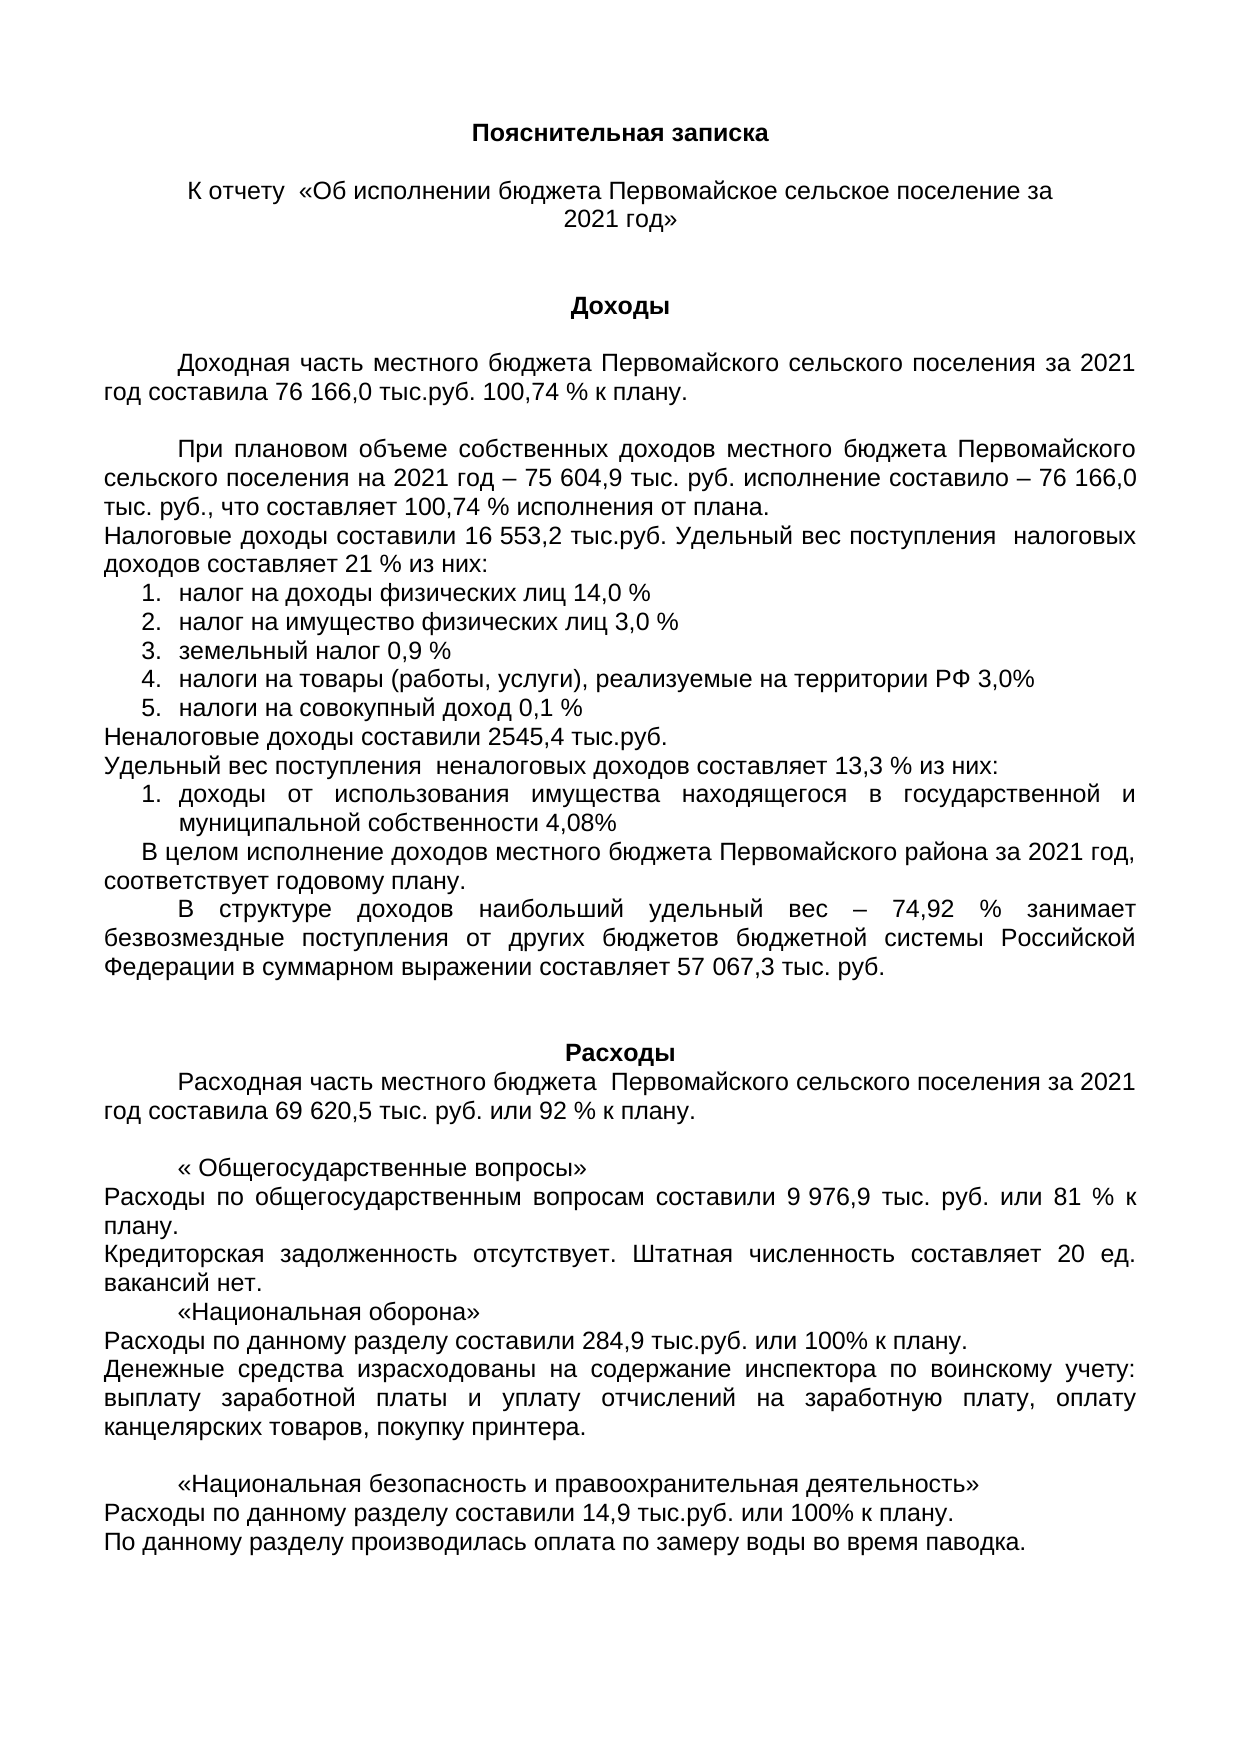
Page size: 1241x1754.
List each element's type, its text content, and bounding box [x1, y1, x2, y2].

text « Общегосударственные вопросы» [103, 1153, 1137, 1182]
text В структуре доходов наибольший удельный вес – 74,92 % занимает безвозмездные поступления от других бюджетов бюджетной системы Российской Федерации в суммарном выражении составляет 57 067,3 тыс. руб. [103, 894, 1137, 981]
text Расходы по данному разделу составили 14,9 тыс.руб. или 100% к плану. [103, 1498, 1137, 1527]
text «Национальная безопасность и правоохранительная деятельность» [103, 1469, 1137, 1498]
text По данному разделу производилась оплата по замеру воды во время паводка. [103, 1527, 1137, 1556]
text При плановом объеме собственных доходов местного бюджета Первомайского сельского поселения на 2021 год – 75 604,9 тыс. руб. исполнение составило – 76 166,0 тыс. руб., что составляет 100,74 % исполнения от плана. [103, 434, 1137, 521]
text Кредиторская задолженность отсутствует. Штатная численность составляет 20 ед. вакансий нет. [103, 1239, 1137, 1297]
list налог на имущество физических лиц 3,0 % [141, 607, 1137, 636]
text Доходная часть местного бюджета Первомайского сельского поселения за 2021 год составила 76 166,0 тыс.руб. 100,74 % к плану. [103, 348, 1137, 406]
text Расходы по данному разделу составили 284,9 тыс.руб. или 100% к плану. [103, 1326, 1137, 1354]
text Расходы [103, 1038, 1137, 1067]
list налоги на совокупный доход 0,1 % [141, 693, 1137, 722]
text В целом исполнение доходов местного бюджета Первомайского района за 2021 год, соответствует годовому плану. [103, 837, 1137, 894]
text Доходы [103, 291, 1137, 319]
list земельный налог 0,9 % [141, 636, 1137, 664]
text Денежные средства израсходованы на содержание инспектора по воинскому учету: выплату заработной платы и уплату отчислений на заработную плату, оплату канцелярских товаров, покупку принтера. [103, 1354, 1137, 1441]
text 2021 год» [103, 204, 1137, 233]
text К отчету «Об исполнении бюджета Первомайское сельское поселение за [103, 176, 1137, 204]
list налог на доходы физических лиц 14,0 % [141, 578, 1137, 607]
list доходы от использования имущества находящегося в государственной и муниципальной собственности 4,08% [141, 779, 1137, 837]
text Неналоговые доходы составили 2545,4 тыс.руб. [103, 722, 1137, 751]
text Удельный вес поступления неналоговых доходов составляет 13,3 % из них: [103, 751, 1137, 779]
text Расходная часть местного бюджета Первомайского сельского поселения за 2021 год составила 69 620,5 тыс. руб. или 92 % к плану. [103, 1067, 1137, 1124]
text Налоговые доходы составили 16 553,2 тыс.руб. Удельный вес поступления налоговых доходов составляет 21 % из них: [103, 521, 1137, 578]
text «Национальная оборона» [103, 1297, 1137, 1326]
text Расходы по общегосударственным вопросам составили 9 976,9 тыс. руб. или 81 % к плану. [103, 1182, 1137, 1239]
title Пояснительная записка [103, 118, 1137, 147]
list налоги на товары (работы, услуги), реализуемые на территории РФ 3,0% [141, 664, 1137, 693]
